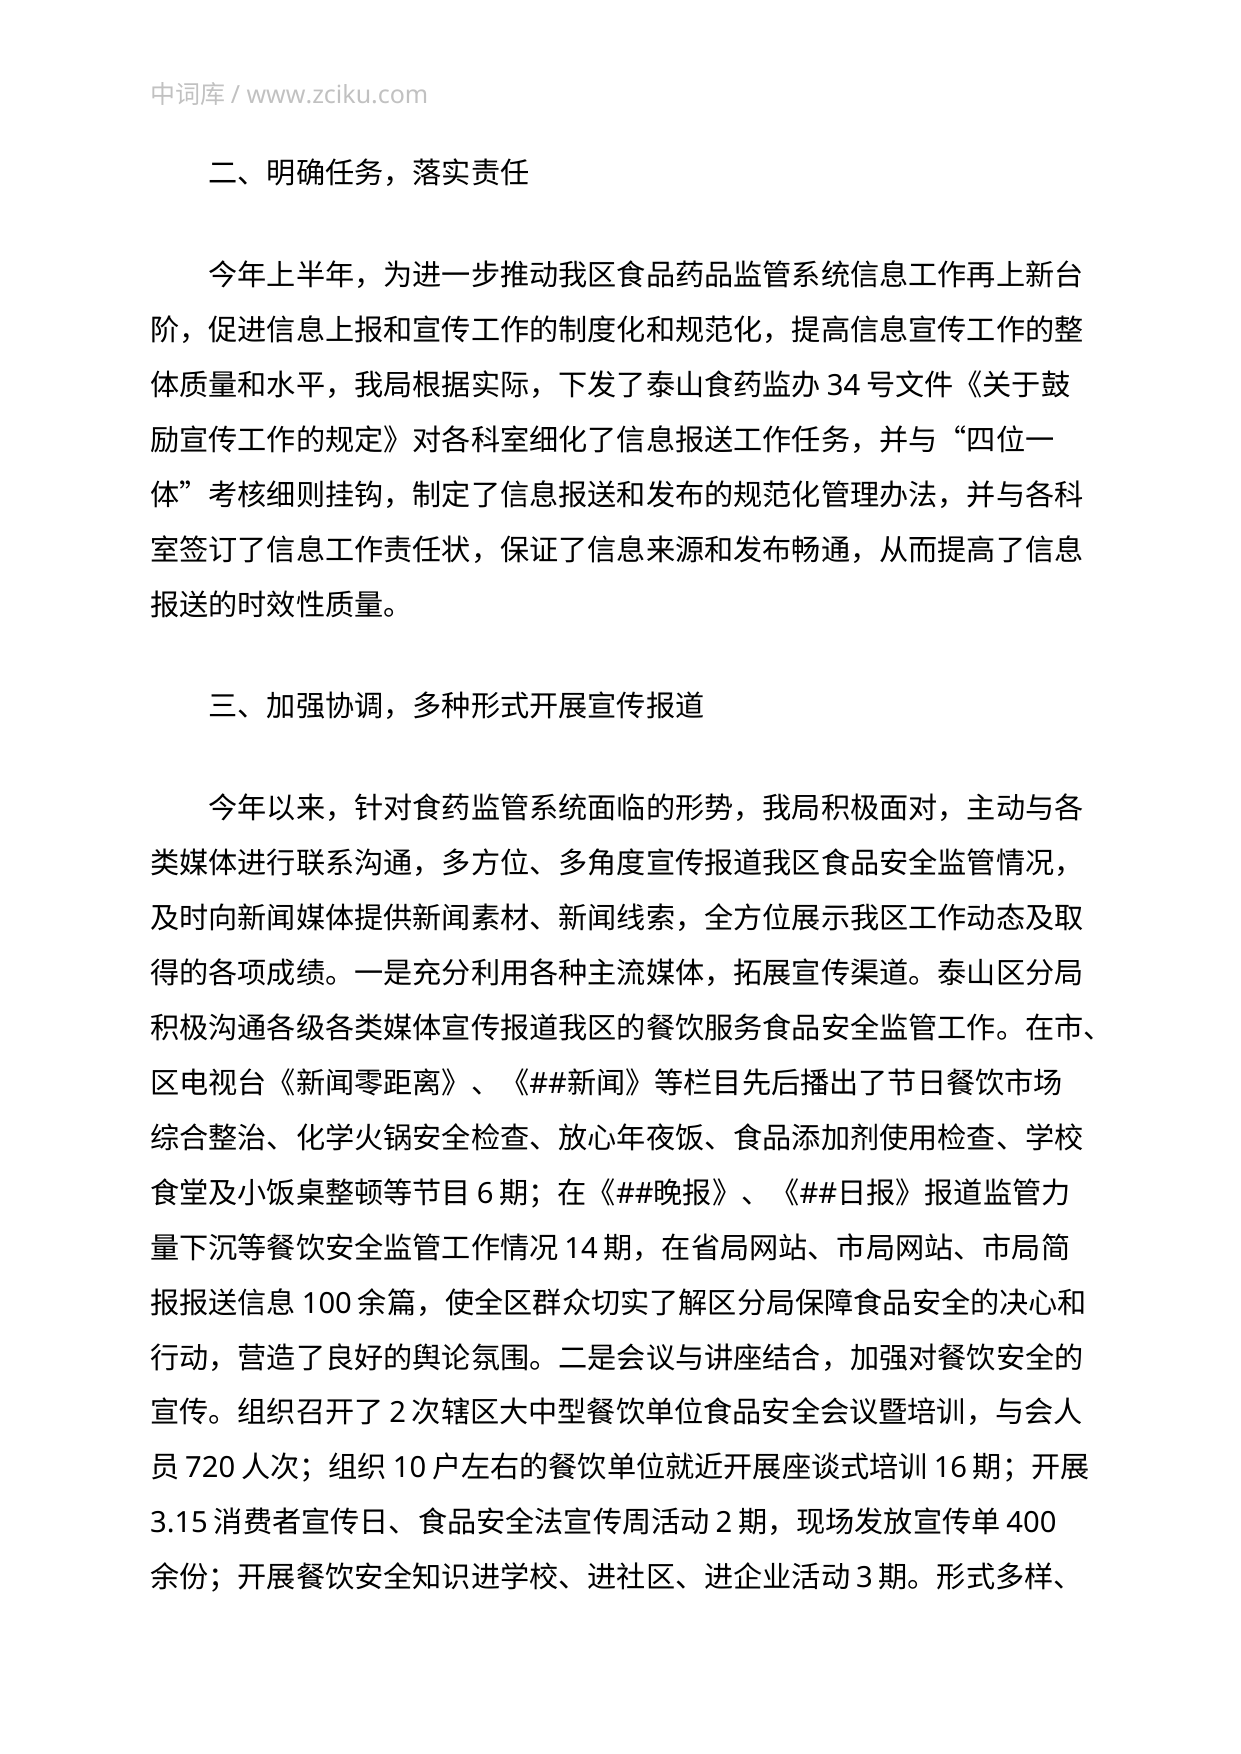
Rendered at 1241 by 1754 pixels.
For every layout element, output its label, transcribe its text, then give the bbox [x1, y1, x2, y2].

text 今年上半年，为进一步推动我区食品药品监管系统信息工作再上新台阶，促进信息上报和宣传工作的制度化和规范化，提高信息宣传工作的整体质量和水平，我局根据实际，下发了泰山食药监办34号文件《关于鼓励宣传工作的规定》对各科室细化了信息报送工作任务，并与“四位一体”考核细则挂钩，制定了信息报送和发布的规范化管理办法，并与各科室签订了信息工作责任状，保证了信息来源和发布畅通，从而提高了信息报送的时效性质量。 [150, 252, 1090, 623]
text 三、加强协调，多种形式开展宣传报道 [150, 683, 1090, 725]
text 二、明确任务，落实责任 [150, 150, 1090, 192]
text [150, 785, 1090, 1596]
